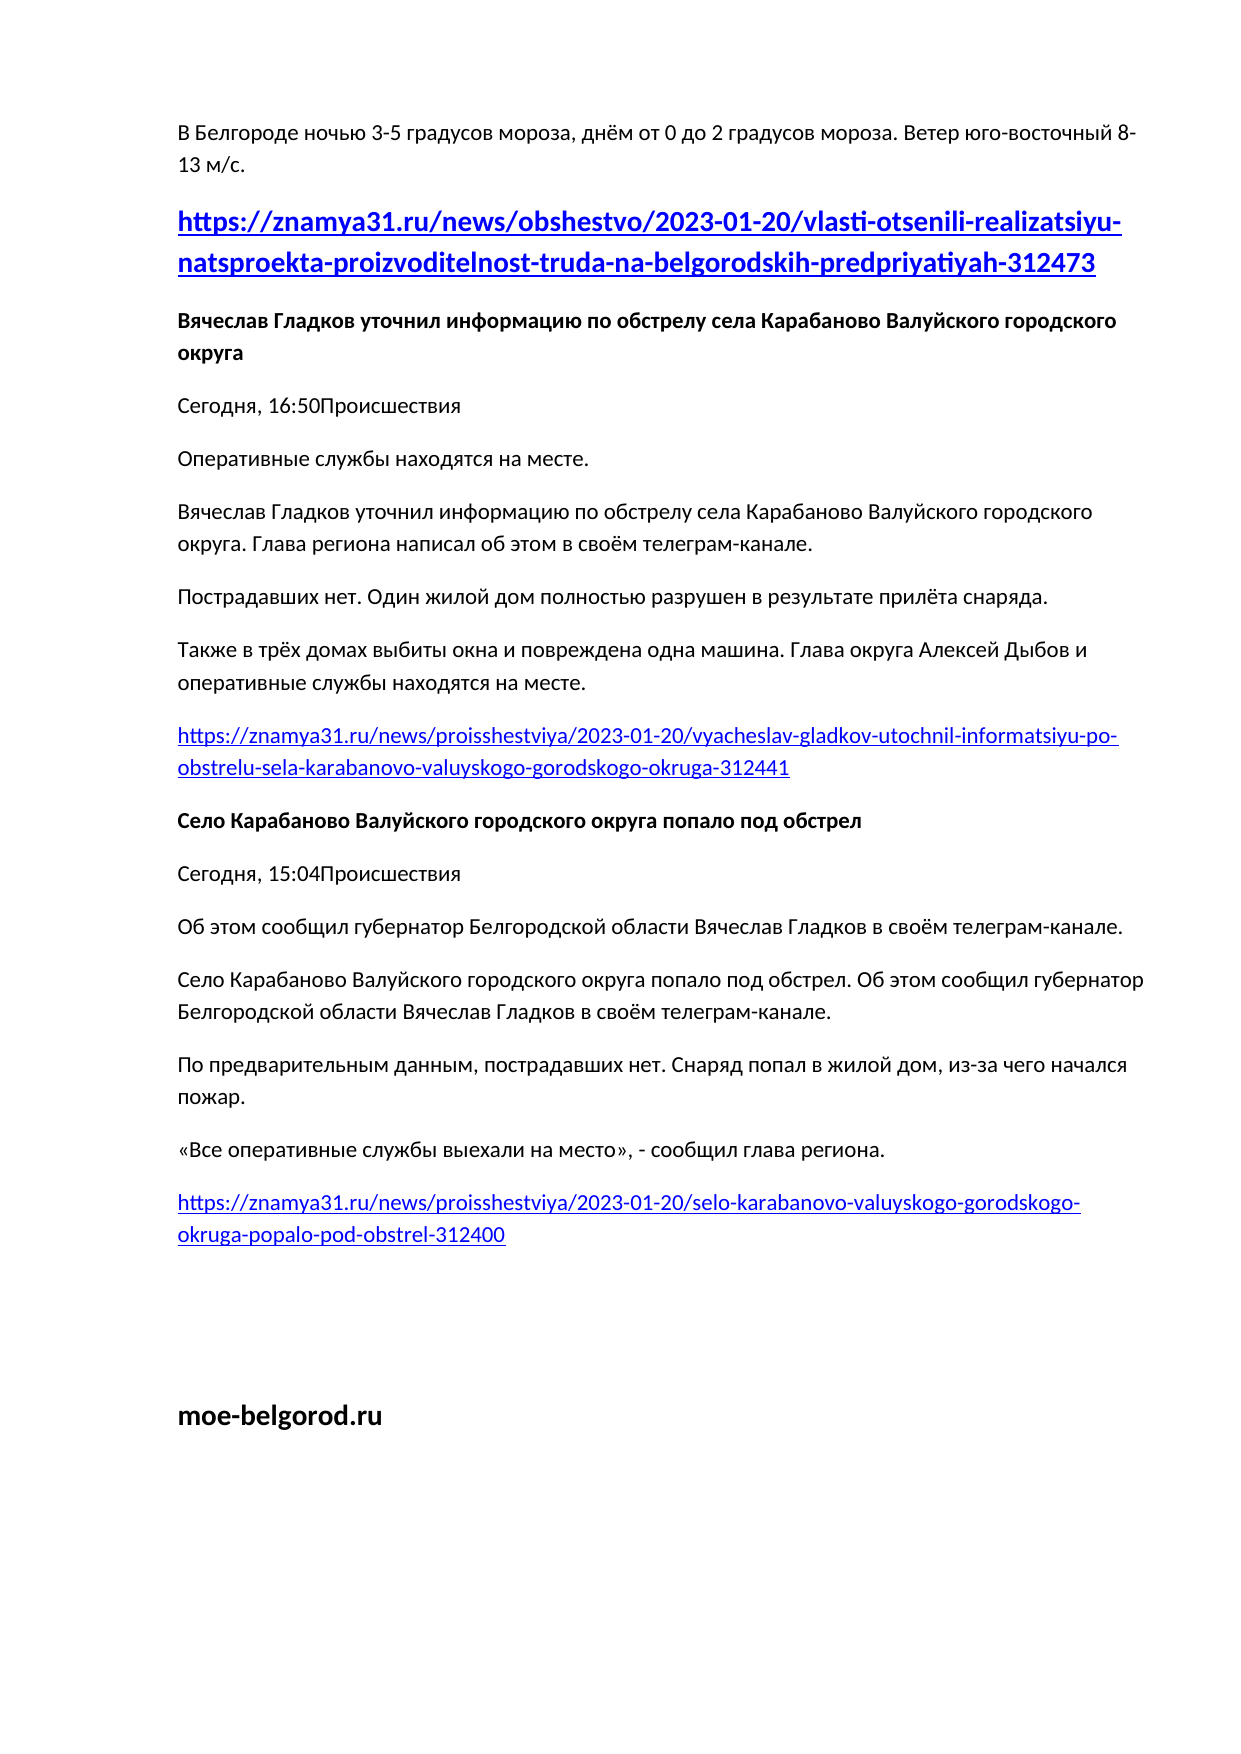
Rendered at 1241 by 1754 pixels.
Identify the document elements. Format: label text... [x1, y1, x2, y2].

text Село Карабаново Валуйского городского округа попало под обстрел [177, 806, 1152, 834]
text Также в трёх домах выбиты окна и повреждена одна машина. Глава округа Алексей Дыбов и оперативные службы находятся на месте. [177, 636, 1152, 696]
text По предварительным данным, пострадавших нет. Снаряд попал в жилой дом, из-за чего начался пожар. [177, 1050, 1152, 1110]
text https://znamya31.ru/news/proisshestviya/2023-01-20/vyacheslav-gladkov-utochnil-informatsiyu-po-obstrelu-sela-karabanovo-valuyskogo-gorodskogo-okruga-312441 [177, 721, 1152, 781]
text Оперативные службы находятся на месте. [177, 444, 1152, 472]
text В Белгороде ночью 3-5 градусов мороза, днём от 0 до 2 градусов мороза. Ветер юго-восточный 8-13 м/с. [177, 118, 1152, 178]
text Сегодня, 16:50Происшествия [177, 391, 1152, 419]
text Пострадавших нет. Один жилой дом полностью разрушен в результате прилёта снаряда. [177, 582, 1152, 611]
text moe-belgorod.ru [177, 1397, 1152, 1433]
text https://znamya31.ru/news/obshestvo/2023-01-20/vlasti-otsenili-realizatsiyu-natsproekta-proizvoditelnost-truda-na-belgorodskih-predpriyatiyah-312473 [177, 203, 1152, 280]
text Об этом сообщил губернатор Белгородской области Вячеслав Гладков в своём телеграм-канале. [177, 912, 1152, 940]
text Сегодня, 15:04Происшествия [177, 859, 1152, 887]
text Село Карабаново Валуйского городского округа попало под обстрел. Об этом сообщил губернатор Белгородской области Вячеслав Гладков в своём телеграм-канале. [177, 965, 1152, 1025]
text Вячеслав Гладков уточнил информацию по обстрелу села Карабаново Валуйского городского округа. Глава региона написал об этом в своём телеграм-канале. [177, 497, 1152, 557]
text https://znamya31.ru/news/proisshestviya/2023-01-20/selo-karabanovo-valuyskogo-gorodskogo-okruga-popalo-pod-obstrel-312400 [177, 1188, 1152, 1249]
text Вячеслав Гладков уточнил информацию по обстрелу села Карабаново Валуйского городского округа [177, 306, 1152, 366]
text «Все оперативные службы выехали на место», - сообщил глава региона. [177, 1135, 1152, 1163]
